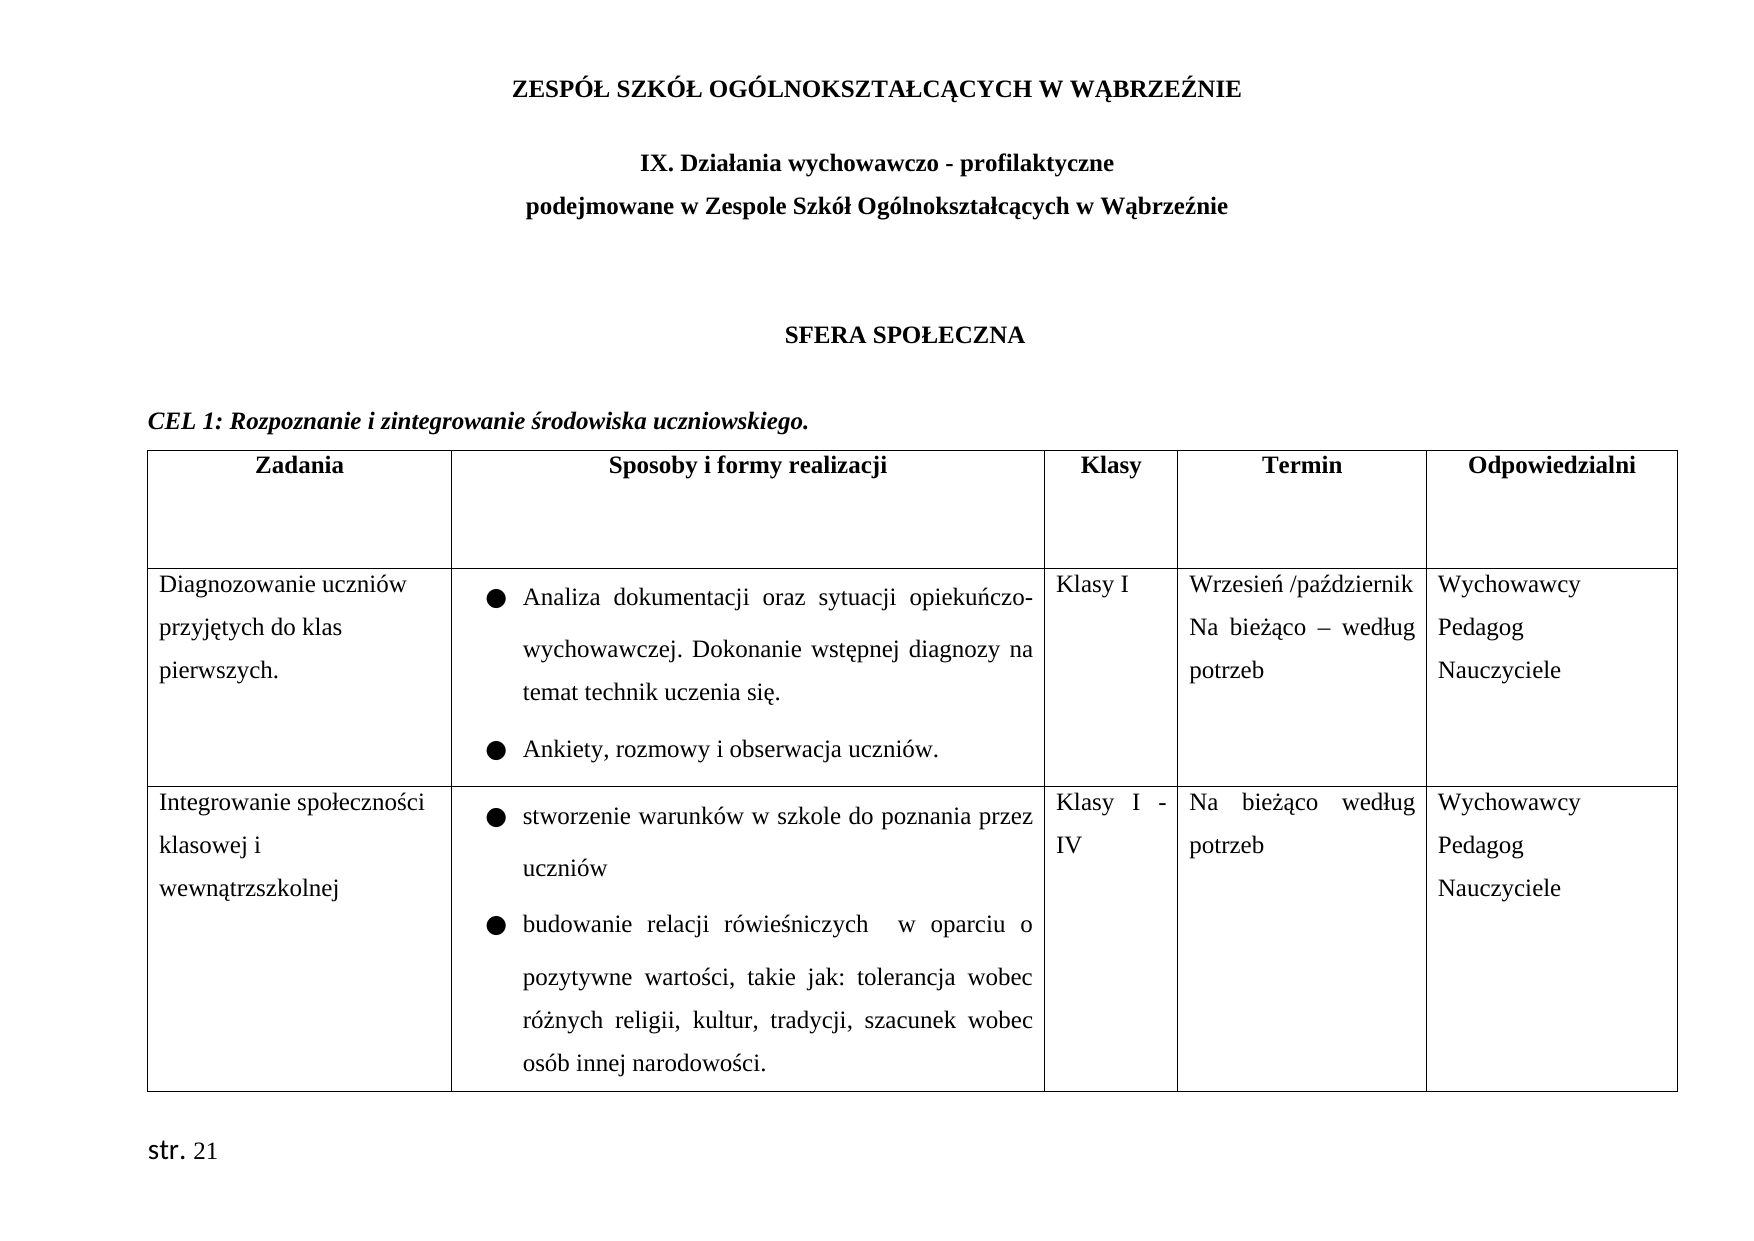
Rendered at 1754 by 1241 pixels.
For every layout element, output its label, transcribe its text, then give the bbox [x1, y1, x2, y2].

table_cell Wychowawcy Pedagog Nauczyciele [1427, 569, 1677, 786]
text IX. Działania wychowawczo - profilaktyczne [148, 148, 1606, 176]
table_cell Klasy I [1045, 569, 1177, 786]
table_cell Integrowanie społeczności klasowej i wewnątrzszkolnej [148, 787, 451, 1091]
table_header Odpowiedzialni [1427, 451, 1677, 568]
table_cell Analiza dokumentacji oraz sytuacji opiekuńczo-wychowawczej. Dokonanie wstępnej diagnozy na temat technik uczenia się. Ankiety, rozmowy i obserwacja uczniów. [452, 569, 1044, 786]
table_cell Wychowawcy Pedagog Nauczyciele [1427, 787, 1677, 1091]
table_cell Wrzesień /październik Na bieżąco – według potrzeb [1178, 569, 1426, 786]
table_cell Na bieżąco według potrzeb [1178, 787, 1426, 1091]
table_header Termin [1178, 451, 1426, 568]
table_header Zadania [148, 451, 451, 568]
text CEL 1: Rozpoznanie i zintegrowanie środowiska uczniowskiego. [148, 406, 1606, 435]
table_cell stworzenie warunków w szkole do poznania przez uczniów budowanie relacji rówieśniczych w oparciu o pozytywne wartości, takie jak: tolerancja wobec różnych religii, kultur, tradycji, szacunek wobec osób innej narodowości. [452, 787, 1044, 1091]
table_cell Klasy I - IV [1045, 787, 1177, 1091]
table_header Sposoby i formy realizacji [452, 451, 1044, 568]
table_header Klasy [1045, 451, 1177, 568]
text podejmowane w Zespole Szkół Ogólnokształcących w Wąbrzeźnie [148, 191, 1606, 219]
text SFERA SPOŁECZNA [204, 320, 1606, 349]
table_cell Diagnozowanie uczniów przyjętych do klas pierwszych. [148, 569, 451, 786]
